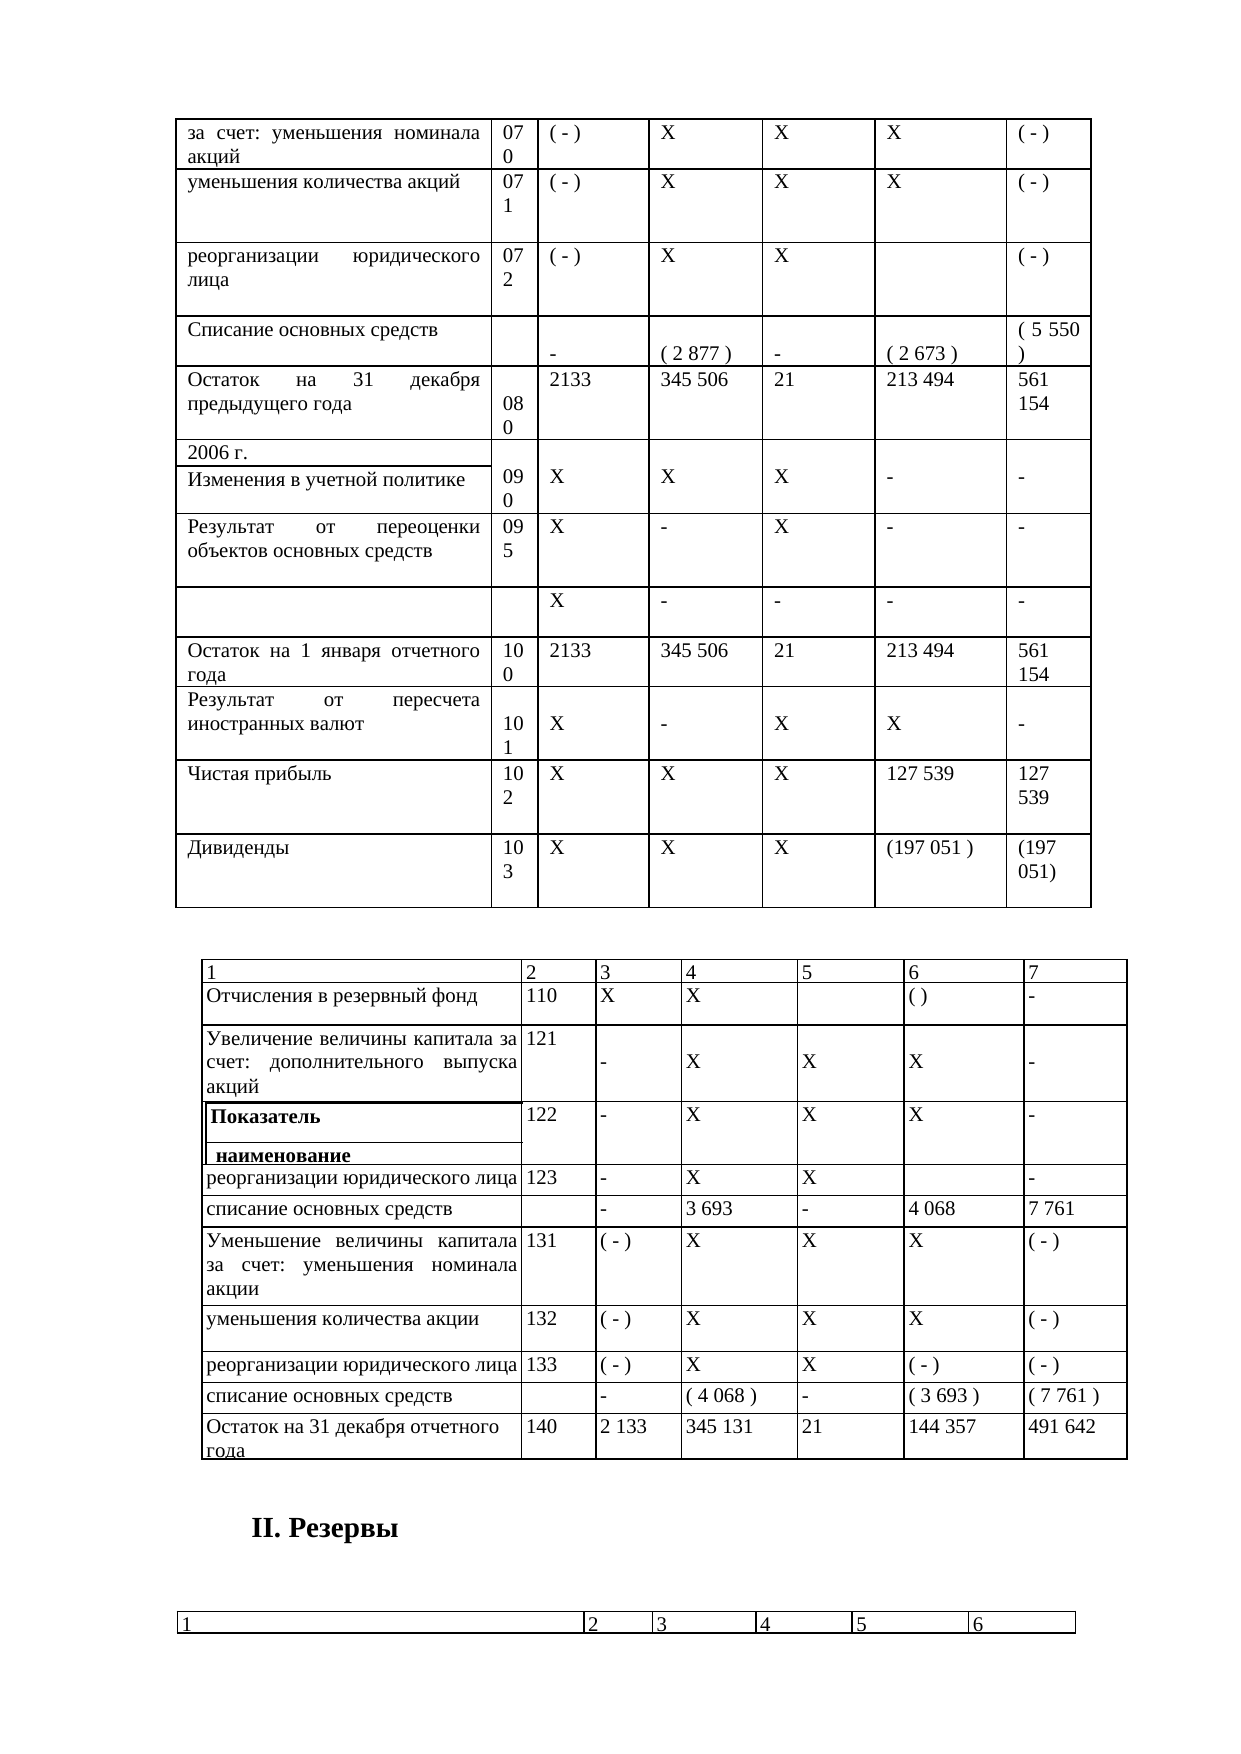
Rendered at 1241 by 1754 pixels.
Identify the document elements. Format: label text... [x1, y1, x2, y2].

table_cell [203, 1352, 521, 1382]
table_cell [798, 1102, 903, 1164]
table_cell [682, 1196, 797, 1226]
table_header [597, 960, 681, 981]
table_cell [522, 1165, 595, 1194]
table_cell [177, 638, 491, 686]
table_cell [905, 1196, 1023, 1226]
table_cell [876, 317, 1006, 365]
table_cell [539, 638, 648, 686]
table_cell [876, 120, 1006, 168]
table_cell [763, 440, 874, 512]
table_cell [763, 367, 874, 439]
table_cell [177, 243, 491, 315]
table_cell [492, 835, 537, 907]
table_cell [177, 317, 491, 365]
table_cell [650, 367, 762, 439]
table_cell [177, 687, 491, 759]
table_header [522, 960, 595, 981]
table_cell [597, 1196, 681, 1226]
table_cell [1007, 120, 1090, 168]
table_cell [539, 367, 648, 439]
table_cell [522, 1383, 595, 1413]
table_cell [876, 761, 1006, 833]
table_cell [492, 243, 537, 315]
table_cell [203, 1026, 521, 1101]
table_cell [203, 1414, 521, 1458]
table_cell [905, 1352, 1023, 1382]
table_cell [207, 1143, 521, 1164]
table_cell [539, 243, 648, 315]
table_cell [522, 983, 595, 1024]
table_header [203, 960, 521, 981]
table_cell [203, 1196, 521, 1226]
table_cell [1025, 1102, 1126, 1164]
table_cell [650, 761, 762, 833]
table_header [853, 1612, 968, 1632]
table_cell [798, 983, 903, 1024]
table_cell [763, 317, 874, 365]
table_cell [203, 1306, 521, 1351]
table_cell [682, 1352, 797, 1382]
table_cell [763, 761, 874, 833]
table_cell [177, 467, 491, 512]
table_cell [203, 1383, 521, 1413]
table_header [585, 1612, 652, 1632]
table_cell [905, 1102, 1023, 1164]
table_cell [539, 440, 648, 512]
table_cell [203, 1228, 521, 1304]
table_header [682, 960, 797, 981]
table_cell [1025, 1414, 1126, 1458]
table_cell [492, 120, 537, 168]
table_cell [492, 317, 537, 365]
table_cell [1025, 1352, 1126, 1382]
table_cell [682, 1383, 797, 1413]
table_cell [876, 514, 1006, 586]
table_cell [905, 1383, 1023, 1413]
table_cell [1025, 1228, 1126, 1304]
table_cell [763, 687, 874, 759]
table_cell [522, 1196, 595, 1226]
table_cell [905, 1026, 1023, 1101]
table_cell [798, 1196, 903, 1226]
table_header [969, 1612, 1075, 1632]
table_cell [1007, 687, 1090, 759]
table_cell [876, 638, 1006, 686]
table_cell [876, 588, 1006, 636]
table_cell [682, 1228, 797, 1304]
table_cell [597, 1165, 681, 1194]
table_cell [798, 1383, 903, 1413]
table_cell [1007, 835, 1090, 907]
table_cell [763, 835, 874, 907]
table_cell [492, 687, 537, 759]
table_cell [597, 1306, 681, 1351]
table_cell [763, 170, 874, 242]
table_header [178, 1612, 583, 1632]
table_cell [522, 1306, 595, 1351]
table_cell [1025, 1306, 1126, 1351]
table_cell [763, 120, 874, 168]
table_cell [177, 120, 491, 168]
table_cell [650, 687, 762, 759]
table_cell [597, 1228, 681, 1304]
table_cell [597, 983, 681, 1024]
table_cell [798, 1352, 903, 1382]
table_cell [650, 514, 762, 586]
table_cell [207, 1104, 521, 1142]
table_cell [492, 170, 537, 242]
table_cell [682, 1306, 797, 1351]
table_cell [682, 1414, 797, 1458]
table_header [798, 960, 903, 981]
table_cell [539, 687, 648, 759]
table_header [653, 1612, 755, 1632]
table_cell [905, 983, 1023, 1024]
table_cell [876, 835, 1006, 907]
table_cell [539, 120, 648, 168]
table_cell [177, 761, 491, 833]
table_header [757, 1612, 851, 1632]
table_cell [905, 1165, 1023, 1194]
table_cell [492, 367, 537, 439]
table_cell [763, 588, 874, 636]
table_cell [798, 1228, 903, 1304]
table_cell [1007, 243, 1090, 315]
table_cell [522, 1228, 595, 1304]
text II. Резервы [177, 1510, 1152, 1543]
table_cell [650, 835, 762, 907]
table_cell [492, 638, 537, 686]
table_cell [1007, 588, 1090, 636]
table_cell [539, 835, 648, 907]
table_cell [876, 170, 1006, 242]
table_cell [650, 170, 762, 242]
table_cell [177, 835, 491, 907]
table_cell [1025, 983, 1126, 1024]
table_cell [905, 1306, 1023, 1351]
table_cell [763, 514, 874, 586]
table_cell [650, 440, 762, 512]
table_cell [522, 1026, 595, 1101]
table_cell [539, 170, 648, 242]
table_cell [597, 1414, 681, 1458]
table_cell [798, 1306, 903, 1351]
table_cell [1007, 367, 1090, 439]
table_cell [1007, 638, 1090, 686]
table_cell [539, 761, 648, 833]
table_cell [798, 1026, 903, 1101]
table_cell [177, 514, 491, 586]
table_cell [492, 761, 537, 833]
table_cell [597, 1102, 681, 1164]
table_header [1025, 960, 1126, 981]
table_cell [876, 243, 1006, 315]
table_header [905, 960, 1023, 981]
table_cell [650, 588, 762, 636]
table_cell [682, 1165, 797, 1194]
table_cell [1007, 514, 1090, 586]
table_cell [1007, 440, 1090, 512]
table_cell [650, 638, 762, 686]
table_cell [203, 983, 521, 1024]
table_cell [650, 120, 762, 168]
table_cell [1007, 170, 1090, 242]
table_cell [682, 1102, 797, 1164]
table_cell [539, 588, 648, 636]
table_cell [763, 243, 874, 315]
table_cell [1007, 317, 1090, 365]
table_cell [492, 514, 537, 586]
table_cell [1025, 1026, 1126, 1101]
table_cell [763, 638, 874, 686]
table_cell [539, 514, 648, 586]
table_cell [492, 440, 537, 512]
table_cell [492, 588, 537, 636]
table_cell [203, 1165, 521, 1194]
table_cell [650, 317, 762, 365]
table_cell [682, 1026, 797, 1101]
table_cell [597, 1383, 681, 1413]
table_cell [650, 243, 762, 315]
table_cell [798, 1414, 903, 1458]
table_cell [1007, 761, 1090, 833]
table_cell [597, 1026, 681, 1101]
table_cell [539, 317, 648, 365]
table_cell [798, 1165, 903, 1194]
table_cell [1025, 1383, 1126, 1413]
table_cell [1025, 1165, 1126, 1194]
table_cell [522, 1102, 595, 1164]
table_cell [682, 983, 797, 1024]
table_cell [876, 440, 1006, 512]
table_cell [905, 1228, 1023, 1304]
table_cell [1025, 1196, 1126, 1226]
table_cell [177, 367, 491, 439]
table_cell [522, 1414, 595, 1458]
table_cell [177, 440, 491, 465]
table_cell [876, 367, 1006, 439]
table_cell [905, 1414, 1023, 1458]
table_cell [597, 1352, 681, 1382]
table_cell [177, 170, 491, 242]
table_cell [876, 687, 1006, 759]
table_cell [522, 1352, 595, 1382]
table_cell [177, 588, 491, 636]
